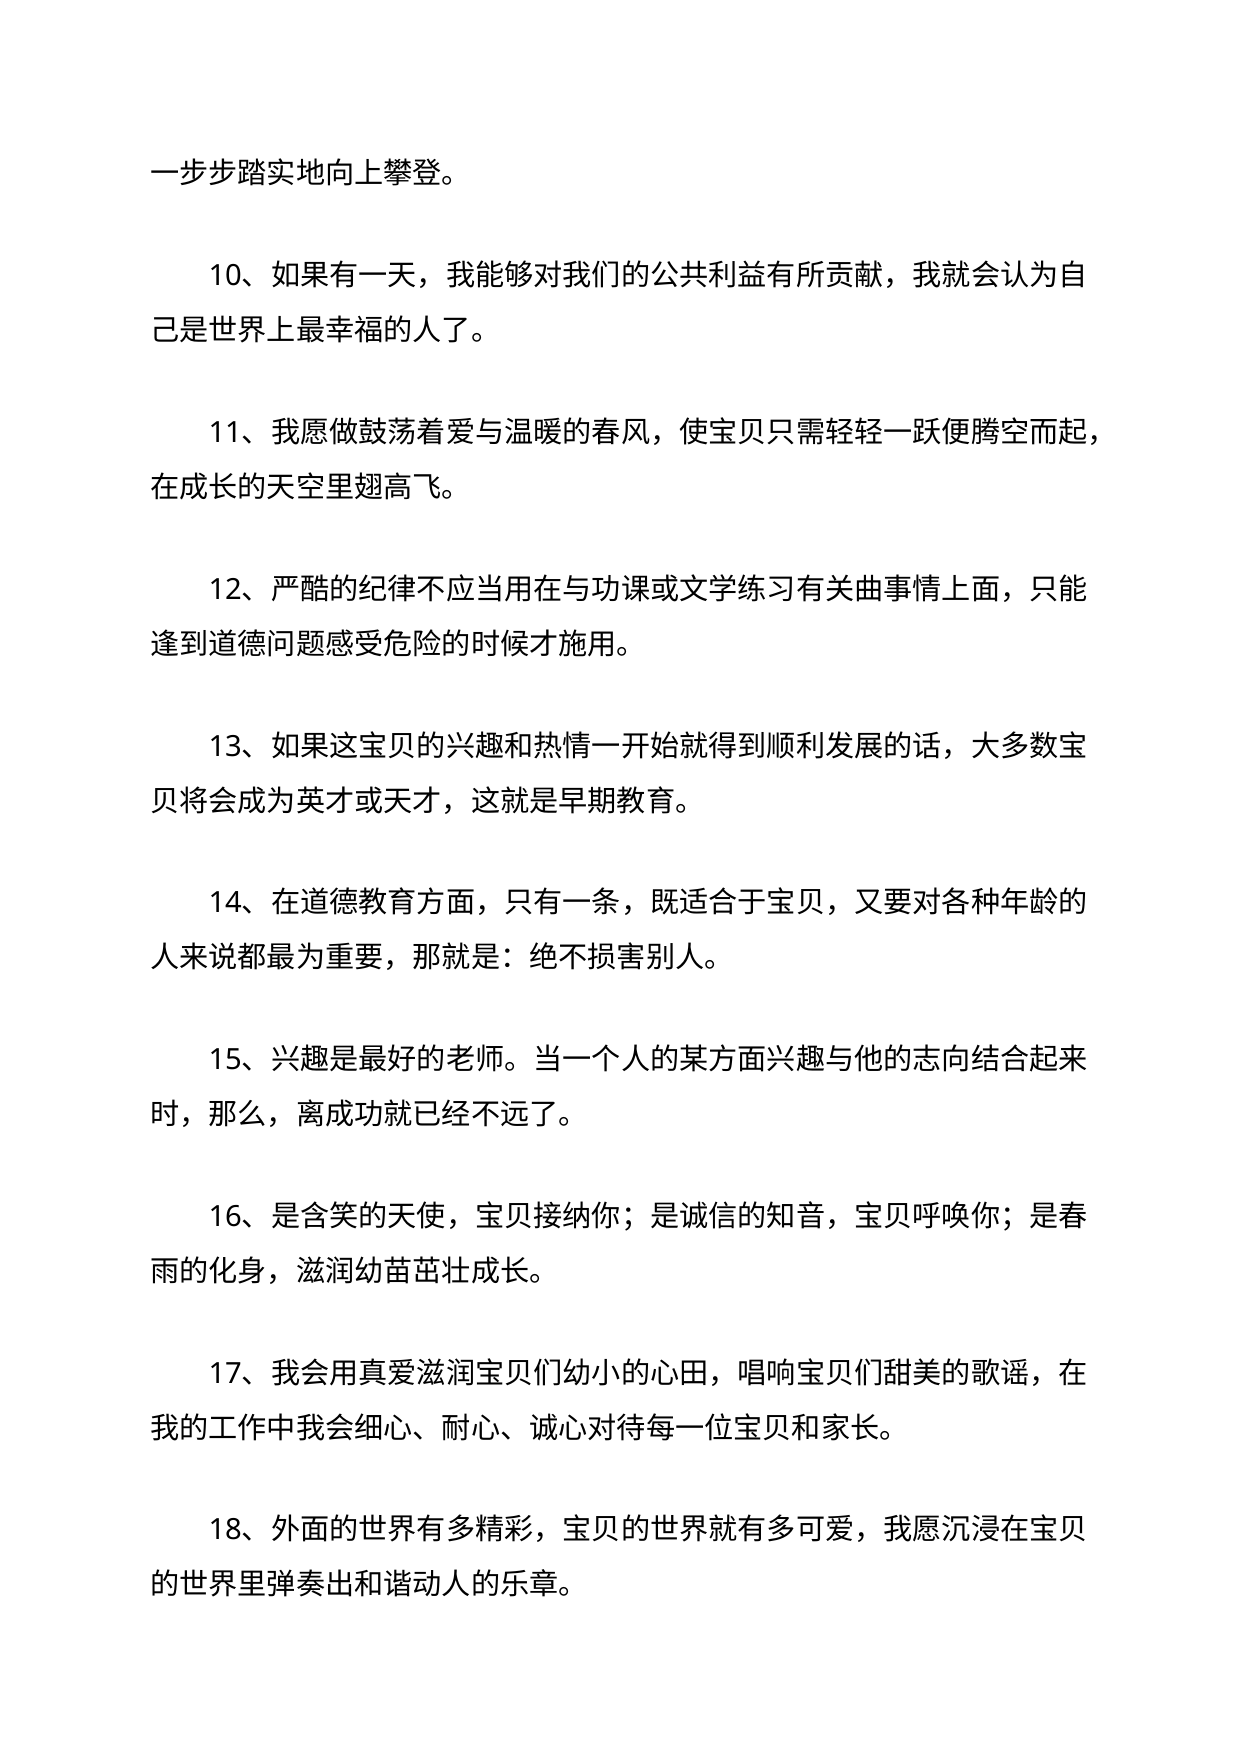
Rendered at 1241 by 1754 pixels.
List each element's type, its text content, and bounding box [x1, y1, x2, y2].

text 16、是含笑的天使，宝贝接纳你；是诚信的知音，宝贝呼唤你；是春雨的化身，滋润幼苗茁壮成长。 [150, 1192, 1090, 1290]
text 13、如果这宝贝的兴趣和热情一开始就得到顺利发展的话，大多数宝贝将会成为英才或天才，这就是早期教育。 [150, 722, 1090, 819]
text 14、在道德教育方面，只有一条，既适合于宝贝，又要对各种年龄的人来说都最为重要，那就是：绝不损害别人。 [150, 879, 1090, 976]
text 11、我愿做鼓荡着爱与温暖的春风，使宝贝只需轻轻一跃便腾空而起，在成长的天空里翅高飞。 [150, 408, 1090, 506]
text 15、兴趣是最好的老师。当一个人的某方面兴趣与他的志向结合起来时，那么，离成功就已经不远了。 [150, 1036, 1090, 1133]
text 10、如果有一天，我能够对我们的公共利益有所贡献，我就会认为自己是世界上最幸福的人了。 [150, 252, 1090, 349]
text 12、严酷的纪律不应当用在与功课或文学练习有关曲事情上面，只能逢到道德问题感受危险的时候才施用。 [150, 565, 1090, 663]
text 18、外面的世界有多精彩，宝贝的世界就有多可爱，我愿沉浸在宝贝的世界里弹奏出和谐动人的乐章。 [150, 1506, 1090, 1603]
text 17、我会用真爱滋润宝贝们幼小的心田，唱响宝贝们甜美的歌谣，在我的工作中我会细心、耐心、诚心对待每一位宝贝和家长。 [150, 1349, 1090, 1446]
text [150, 150, 1090, 192]
